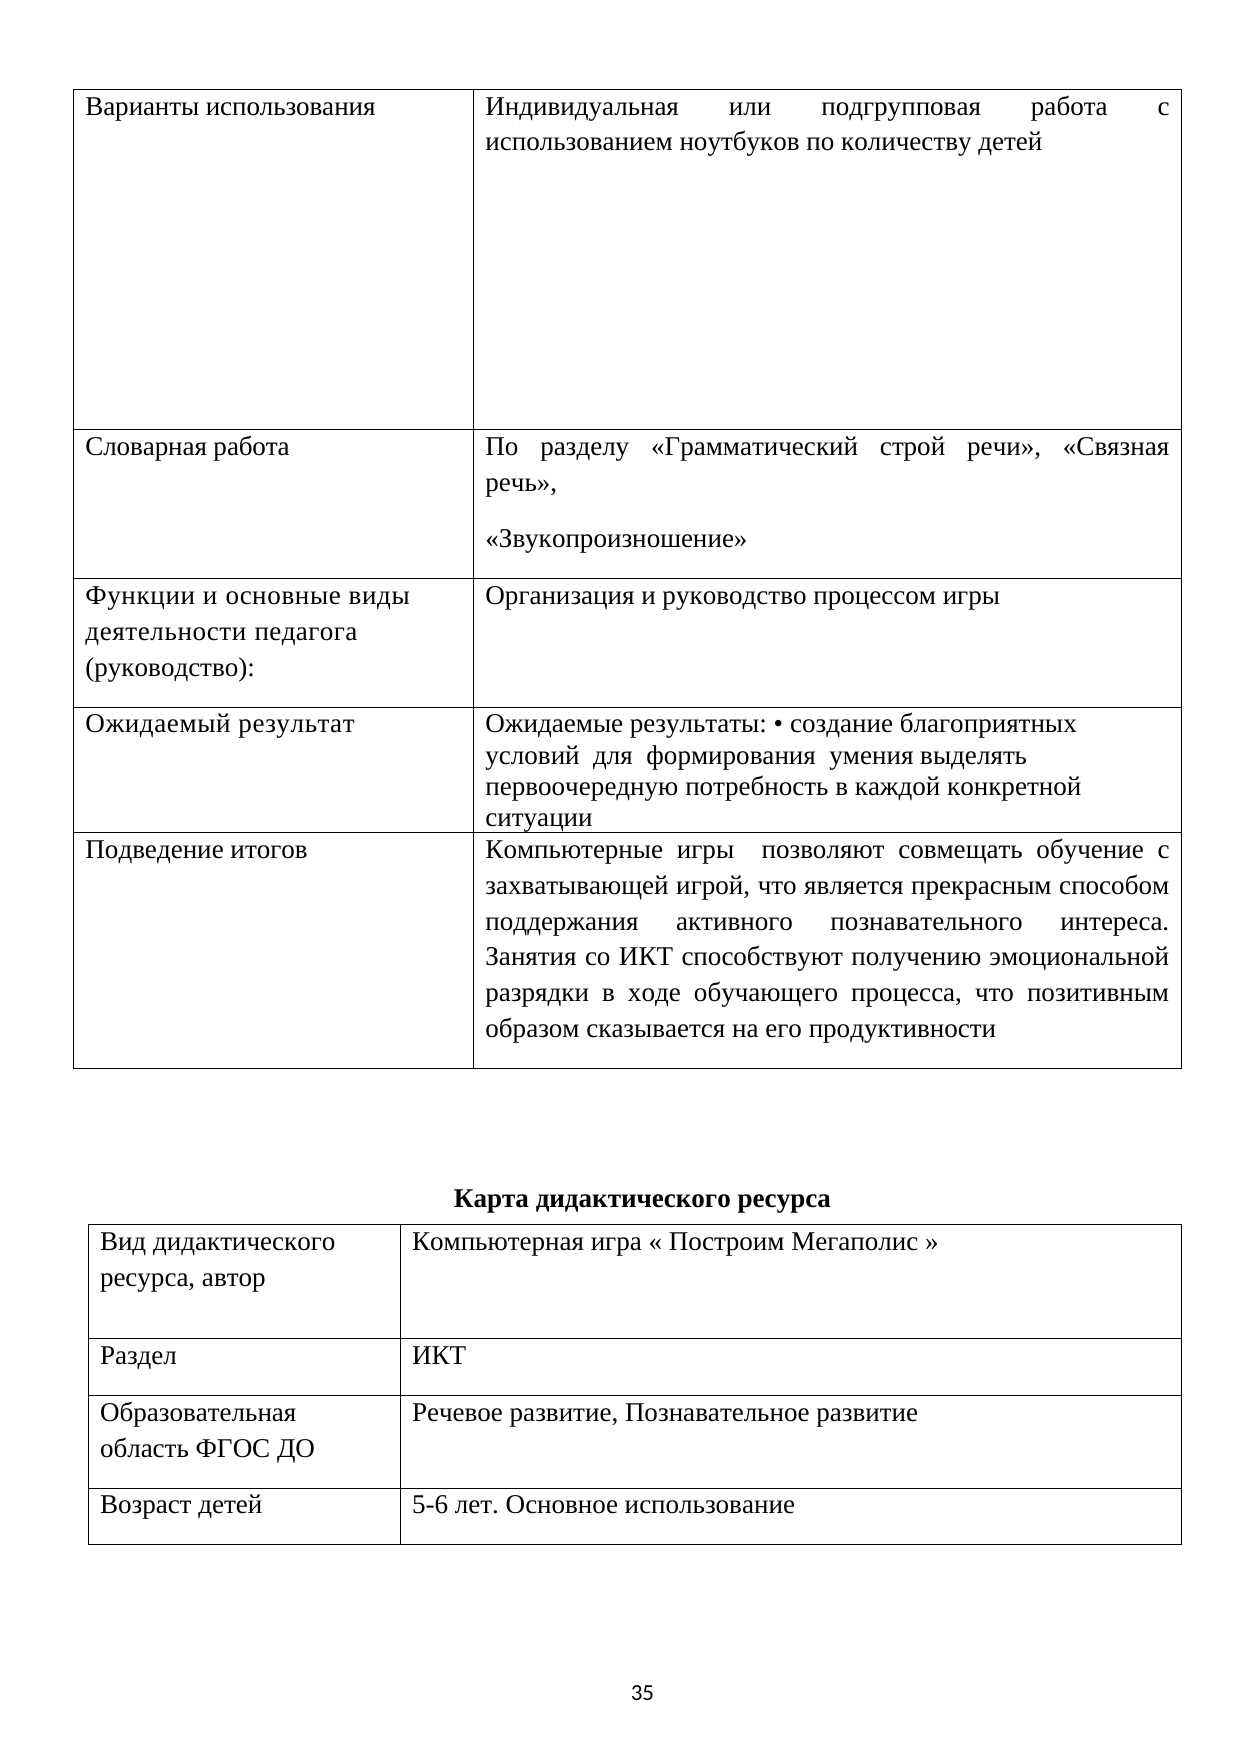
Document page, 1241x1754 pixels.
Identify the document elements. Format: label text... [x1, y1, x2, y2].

table_cell Компьютерные игры позволяют совмещать обучение с захватывающей игрой, что является прекрасным способом поддержания активного познавательного интереса. Занятия со ИКТ способствуют получению эмоциональной разрядки в ходе обучающего процесса, что позитивным образом сказывается на его продуктивности [474, 833, 1181, 1068]
table_cell Функции и основные виды деятельности педагога (руководство): [74, 579, 473, 707]
table_cell Варианты использования [74, 90, 473, 429]
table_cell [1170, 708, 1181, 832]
table_cell Словарная работа [74, 430, 473, 578]
subtitle Карта дидактического ресурса [133, 1182, 1152, 1213]
table_header Компьютерная игра « Построим Мегаполис » [401, 1225, 1181, 1338]
table_cell Образовательная область ФГОС ДО [89, 1396, 400, 1487]
table_cell По разделу «Грамматический строй речи», «Связная речь», «Звукопроизношение» [474, 430, 1181, 578]
table_cell 5-6 лет. Основное использование [401, 1489, 1181, 1544]
table_cell ИКТ [401, 1339, 1181, 1395]
table_cell Подведение итогов [74, 833, 473, 1068]
table_cell Раздел [89, 1339, 400, 1395]
table_header Вид дидактического ресурса, автор [89, 1225, 400, 1338]
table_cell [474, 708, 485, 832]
table_cell Организация и руководство процессом игры [474, 579, 1181, 707]
table_cell Речевое развитие, Познавательное развитие [401, 1396, 1181, 1487]
table_cell Ожидаемый результат [74, 708, 473, 832]
table_cell Индивидуальная или подгрупповая работа с использованием ноутбуков по количеству детей [474, 90, 1181, 429]
table_cell Возраст детей [89, 1489, 400, 1544]
